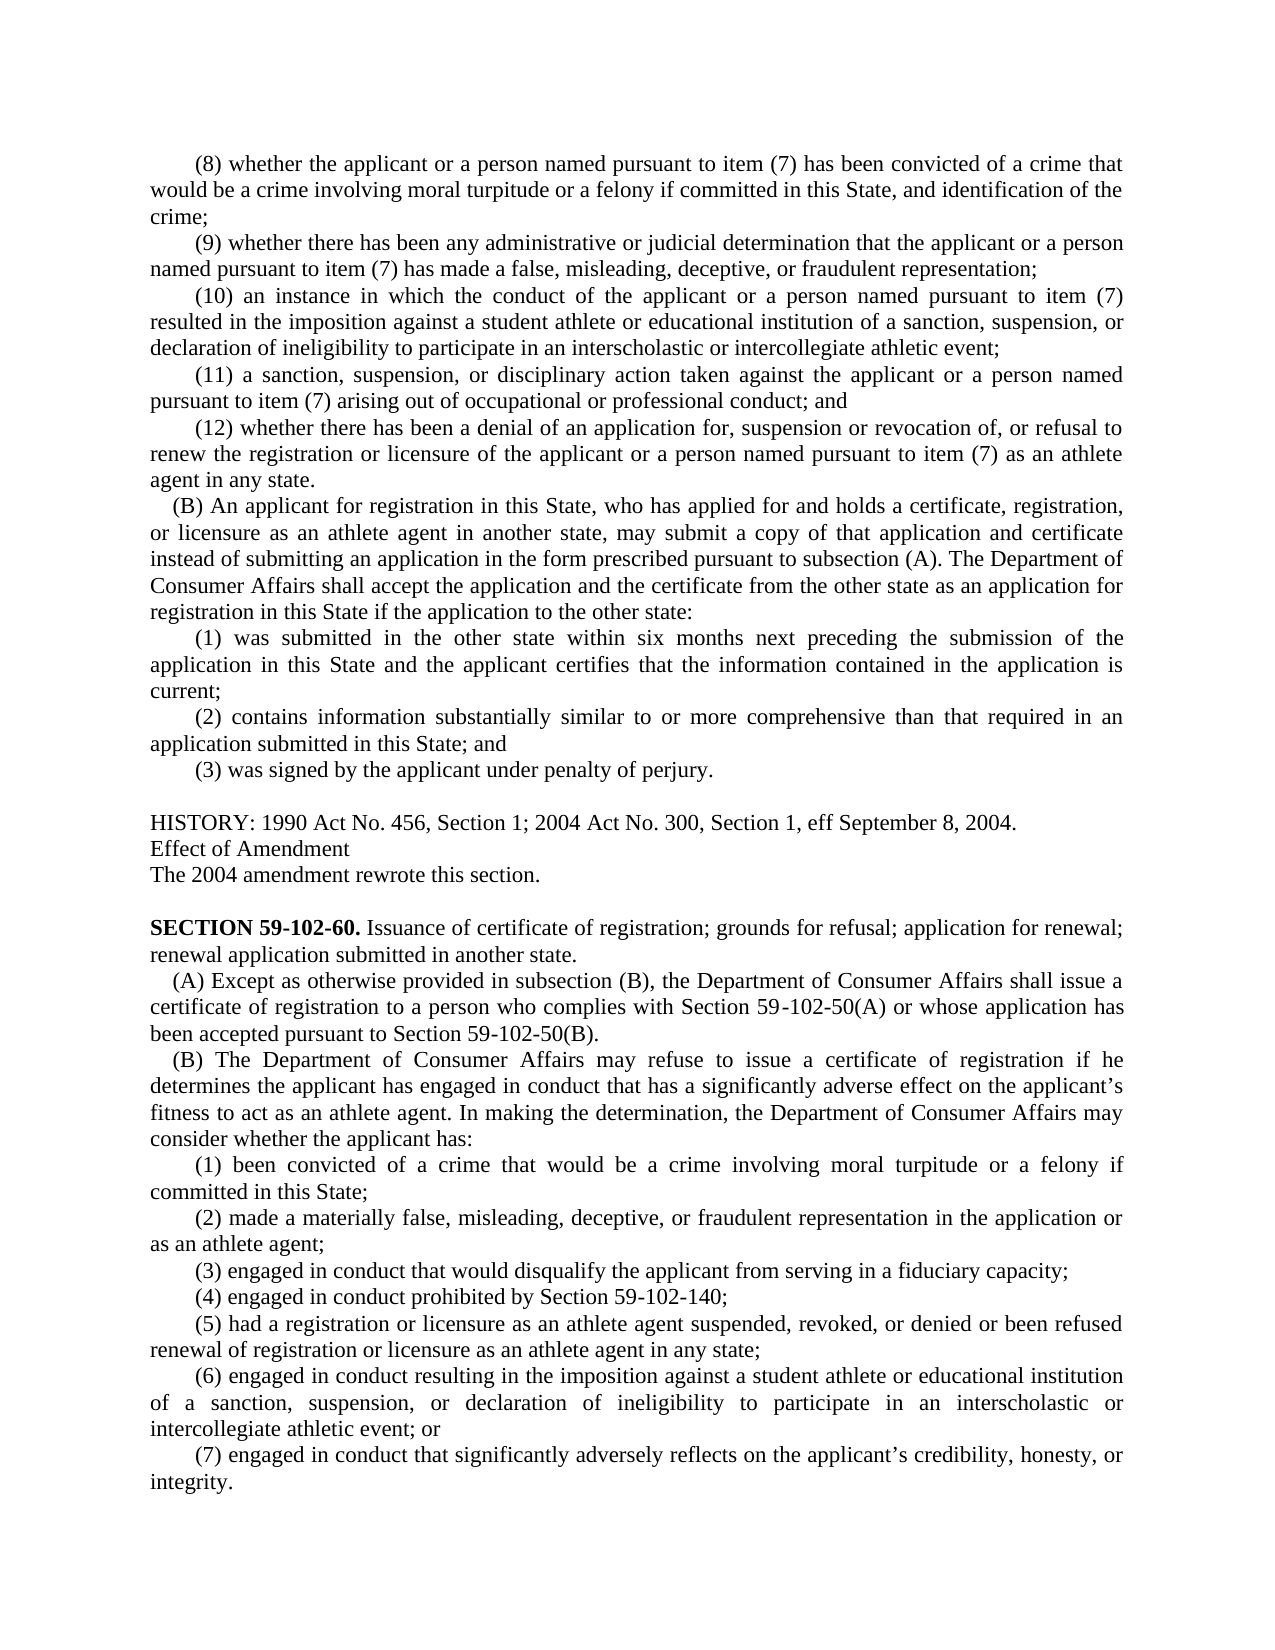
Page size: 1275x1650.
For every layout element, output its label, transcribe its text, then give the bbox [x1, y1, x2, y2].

text (1) was submitted in the other state within six months next preceding the submission of the application in this State and the applicant certifies that the information contained in the application is current; [150, 624, 1125, 703]
text (11) a sanction, suspension, or disciplinary action taken against the applicant or a person named pursuant to item (7) arising out of occupational or professional conduct; and [150, 361, 1125, 413]
text (7) engaged in conduct that significantly adversely reflects on the applicant’s credibility, honesty, or integrity. [150, 1441, 1125, 1494]
text (3) was signed by the applicant under penalty of perjury. [150, 756, 1125, 782]
text (10) an instance in which the conduct of the applicant or a person named pursuant to item (7) resulted in the imposition against a student athlete or educational institution of a sanction, suspension, or declaration of ineligibility to participate in an interscholastic or intercollegiate athletic event; [150, 282, 1125, 361]
text (1) been convicted of a crime that would be a crime involving moral turpitude or a felony if committed in this State; [150, 1151, 1125, 1204]
text (2) made a materially false, misleading, deceptive, or fraudulent representation in the application or as an athlete agent; [150, 1204, 1125, 1257]
text SECTION 59-102-60. Issuance of certificate of registration; grounds for refusal; application for renewal; renewal application submitted in another state. [150, 914, 1125, 967]
text (6) engaged in conduct resulting in the imposition against a student athlete or educational institution of a sanction, suspension, or declaration of ineligibility to participate in an interscholastic or intercollegiate athletic event; or [150, 1362, 1125, 1441]
text (12) whether there has been a denial of an application for, suspension or revocation of, or refusal to renew the registration or licensure of the applicant or a person named pursuant to item (7) as an athlete agent in any state. [150, 413, 1125, 493]
text HISTORY: 1990 Act No. 456, Section 1; 2004 Act No. 300, Section 1, eff September 8, 2004. [150, 809, 1125, 835]
text (8) whether the applicant or a person named pursuant to item (7) has been convicted of a crime that would be a crime involving moral turpitude or a felony if committed in this State, and identification of the crime; [150, 150, 1125, 229]
text (B) The Department of Consumer Affairs may refuse to issue a certificate of registration if he determines the applicant has engaged in conduct that has a significantly adverse effect on the applicant’s fitness to act as an athlete agent. In making the determination, the Department of Consumer Affairs may consider whether the applicant has: [150, 1046, 1125, 1151]
text (5) had a registration or licensure as an athlete agent suspended, revoked, or denied or been refused renewal of registration or licensure as an athlete agent in any state; [150, 1309, 1125, 1362]
text (A) Except as otherwise provided in subsection (B), the Department of Consumer Affairs shall issue a certificate of registration to a person who complies with Section 59-102-50(A) or whose application has been accepted pursuant to Section 59-102-50(B). [150, 967, 1125, 1046]
text (9) whether there has been any administrative or judicial determination that the applicant or a person named pursuant to item (7) has made a false, misleading, deceptive, or fraudulent representation; [150, 229, 1125, 282]
text (2) contains information substantially similar to or more comprehensive than that required in an application submitted in this State; and [150, 703, 1125, 756]
text (3) engaged in conduct that would disqualify the applicant from serving in a fiduciary capacity; [150, 1257, 1125, 1283]
text (B) An applicant for registration in this State, who has applied for and holds a certificate, registration, or licensure as an athlete agent in another state, may submit a copy of that application and certificate instead of submitting an application in the form prescribed pursuant to subsection (A). The Department of Consumer Affairs shall accept the application and the certificate from the other state as an application for registration in this State if the application to the other state: [150, 493, 1125, 624]
text Effect of Amendment [150, 835, 1125, 862]
text (4) engaged in conduct prohibited by Section 59-102-140; [150, 1283, 1125, 1309]
text The 2004 amendment rewrote this section. [150, 862, 1125, 888]
